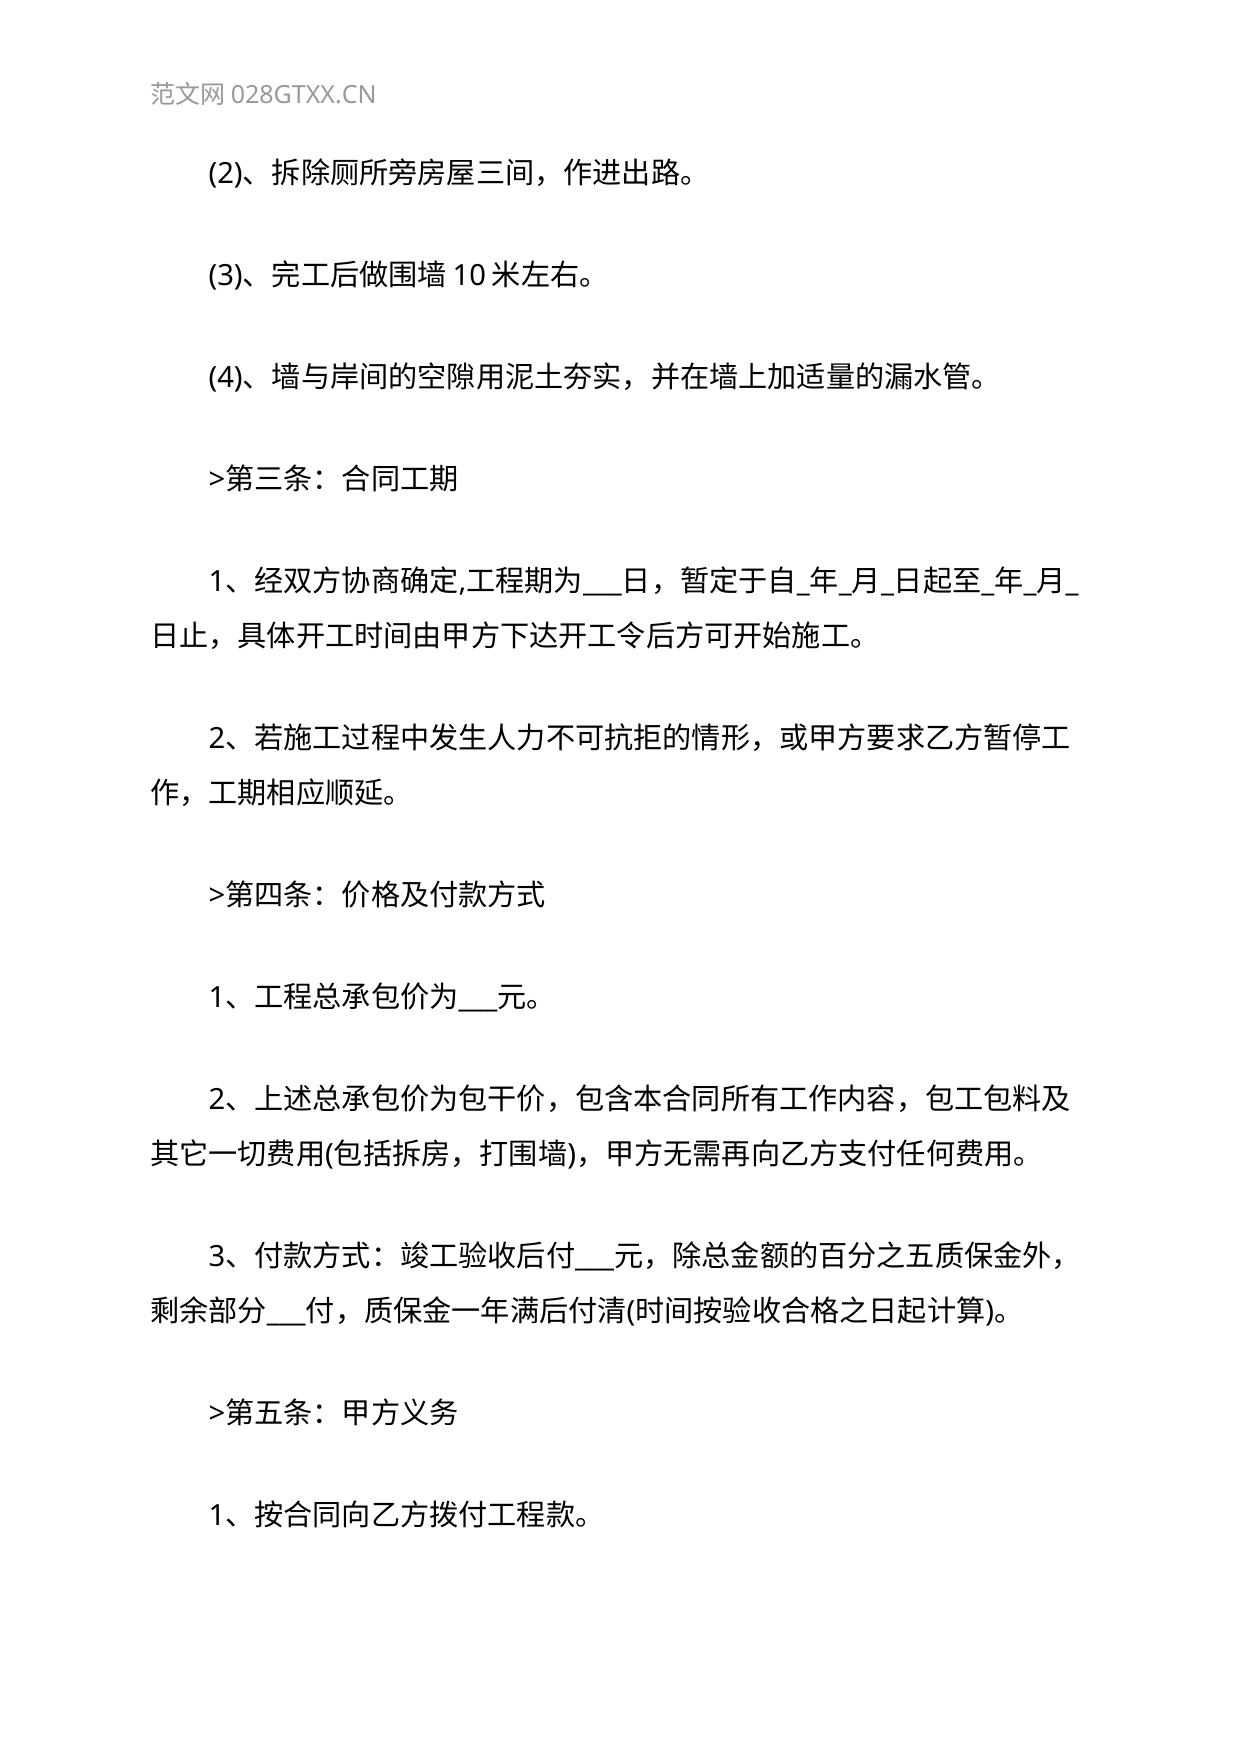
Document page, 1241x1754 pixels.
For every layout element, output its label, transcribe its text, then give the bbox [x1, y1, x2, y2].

text (4)、墙与岸间的空隙用泥土夯实，并在墙上加适量的漏水管。 [150, 354, 1090, 396]
text 2、上述总承包价为包干价，包含本合同所有工作内容，包工包料及其它一切费用(包括拆房，打围墙)，甲方无需再向乙方支付任何费用。 [150, 1075, 1090, 1173]
text (3)、完工后做围墙10米左右。 [150, 252, 1090, 294]
text 1、经双方协商确定,工程期为___日，暂定于自_年_月_日起至_年_月_日止，具体开工时间由甲方下达开工令后方可开始施工。 [150, 558, 1090, 655]
text >第五条：甲方义务 [150, 1389, 1090, 1432]
text 1、按合同向乙方拨付工程款。 [150, 1491, 1090, 1534]
text 1、工程总承包价为___元。 [150, 973, 1090, 1016]
text (2)、拆除厕所旁房屋三间，作进出路。 [150, 150, 1090, 192]
text 2、若施工过程中发生人力不可抗拒的情形，或甲方要求乙方暂停工作，工期相应顺延。 [150, 715, 1090, 812]
text >第四条：价格及付款方式 [150, 871, 1090, 914]
text 3、付款方式：竣工验收后付___元，除总金额的百分之五质保金外，剩余部分___付，质保金一年满后付清(时间按验收合格之日起计算)。 [150, 1232, 1090, 1330]
text >第三条：合同工期 [150, 456, 1090, 498]
